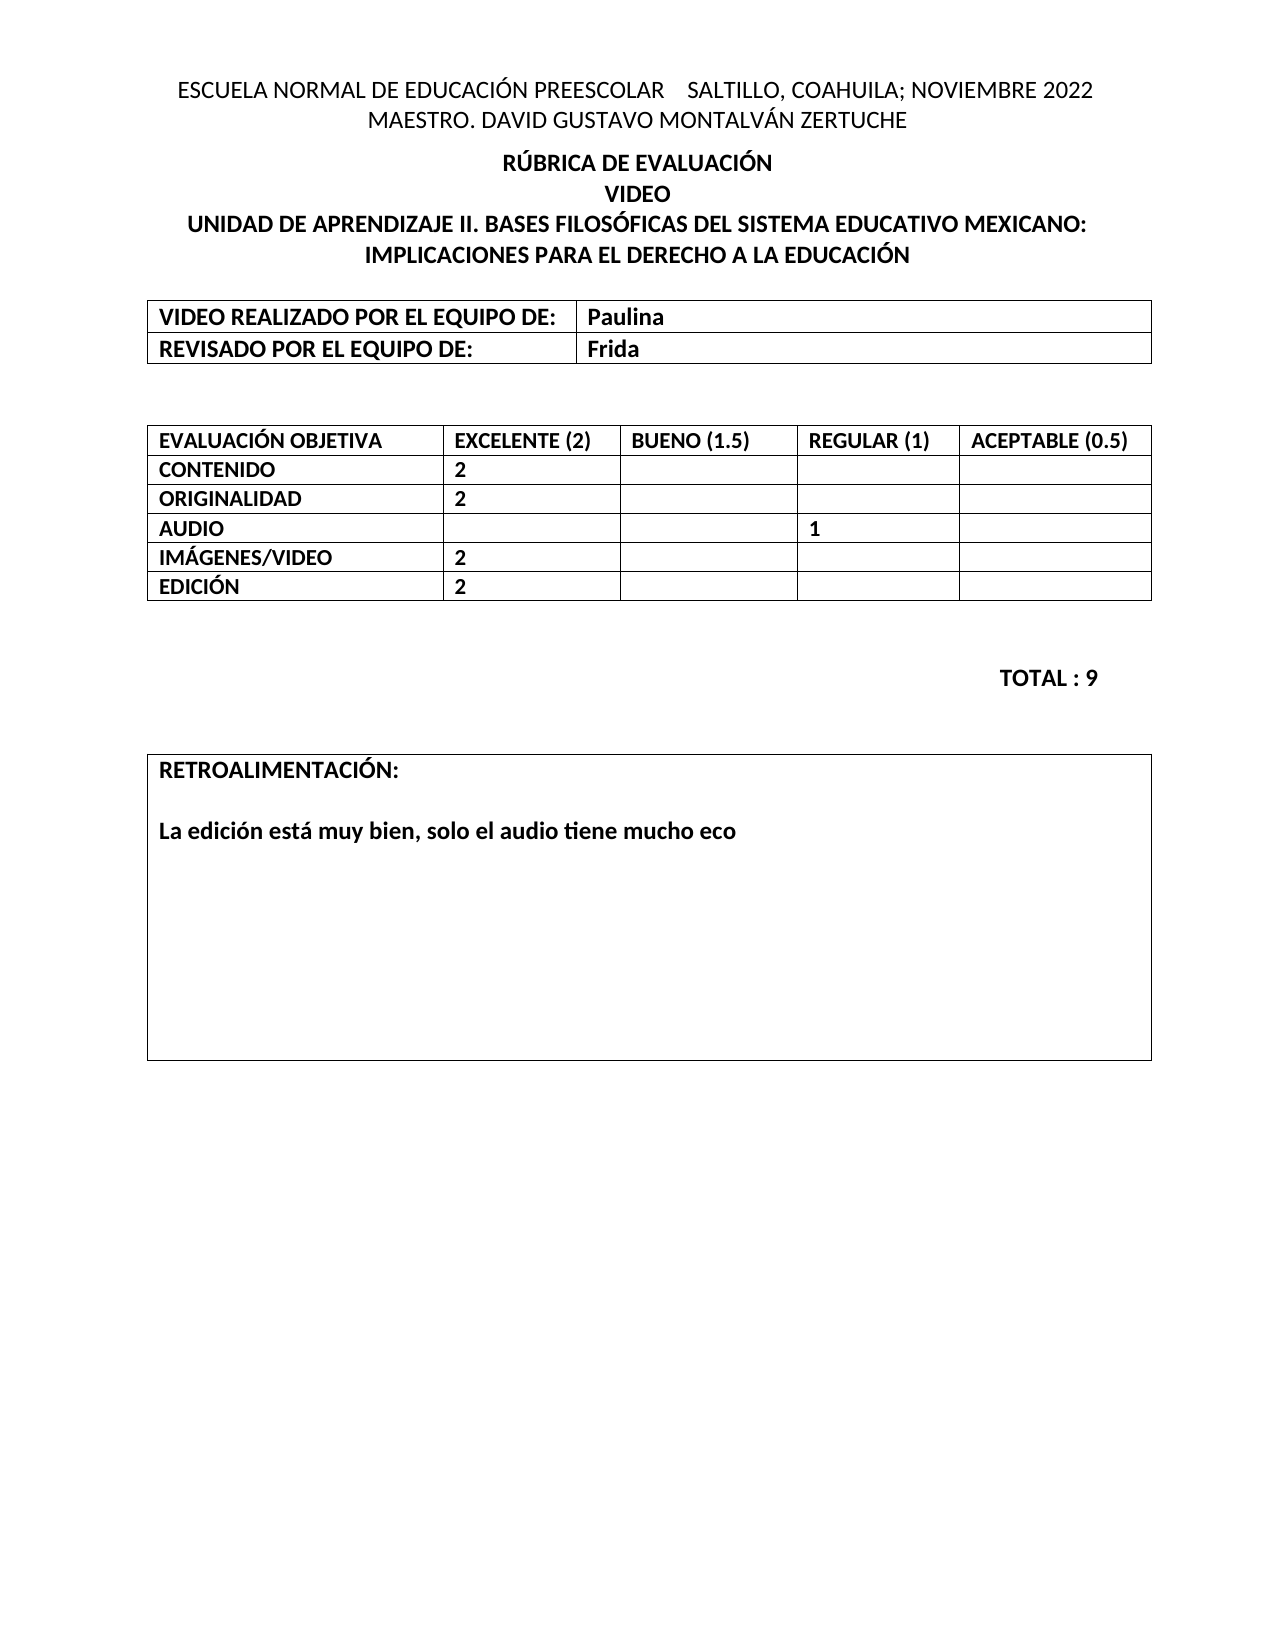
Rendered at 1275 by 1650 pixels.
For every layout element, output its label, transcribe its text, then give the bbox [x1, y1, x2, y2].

table_cell AUDIO [148, 514, 443, 542]
table_header ACEPTABLE (0.5) [960, 426, 1151, 454]
table_cell ORIGINALIDAD [148, 485, 443, 513]
table_header VIDEO REALIZADO POR EL EQUIPO DE: [148, 301, 576, 332]
table_cell [621, 572, 797, 600]
table_cell REVISADO POR EL EQUIPO DE: [148, 333, 576, 363]
table_header EXCELENTE (2) [444, 426, 620, 454]
table_cell Frida [577, 333, 1151, 363]
table_cell [621, 514, 797, 542]
table_cell [444, 514, 620, 542]
text UNIDAD DE APRENDIZAJE II. BASES FILOSÓFICAS DEL SISTEMA EDUCATIVO MEXICANO: IMPLICACIONES PARA EL DERECHO A LA EDUCACIÓN [177, 209, 1098, 270]
text VIDEO [177, 178, 1098, 209]
table_cell 2 [444, 543, 620, 571]
table_cell IMÁGENES/VIDEO [148, 543, 443, 571]
table_header RETROALIMENTACIÓN: La edición está muy bien, solo el audio tiene mucho eco [148, 755, 1151, 1060]
table_cell 1 [798, 514, 959, 542]
table_cell [621, 543, 797, 571]
table_cell [798, 543, 959, 571]
table_cell EDICIÓN [148, 572, 443, 600]
table_cell 2 [444, 456, 620, 483]
table_header Paulina [577, 301, 1151, 332]
table_cell 2 [444, 572, 620, 600]
table_cell [621, 485, 797, 513]
table_header REGULAR (1) [798, 426, 959, 454]
table_header BUENO (1.5) [621, 426, 797, 454]
table_header EVALUACIÓN OBJETIVA [148, 426, 443, 454]
table_cell 2 [444, 485, 620, 513]
table_cell [621, 456, 797, 483]
table_cell [960, 514, 1151, 542]
table_cell [960, 543, 1151, 571]
table_cell [798, 572, 959, 600]
table_cell [960, 572, 1151, 600]
table_cell [960, 456, 1151, 483]
table_cell [798, 485, 959, 513]
text RÚBRICA DE EVALUACIÓN [177, 148, 1098, 178]
text TOTAL : 9 [177, 662, 1098, 692]
table_cell [960, 485, 1151, 513]
table_cell [798, 456, 959, 483]
table_cell CONTENIDO [148, 456, 443, 483]
